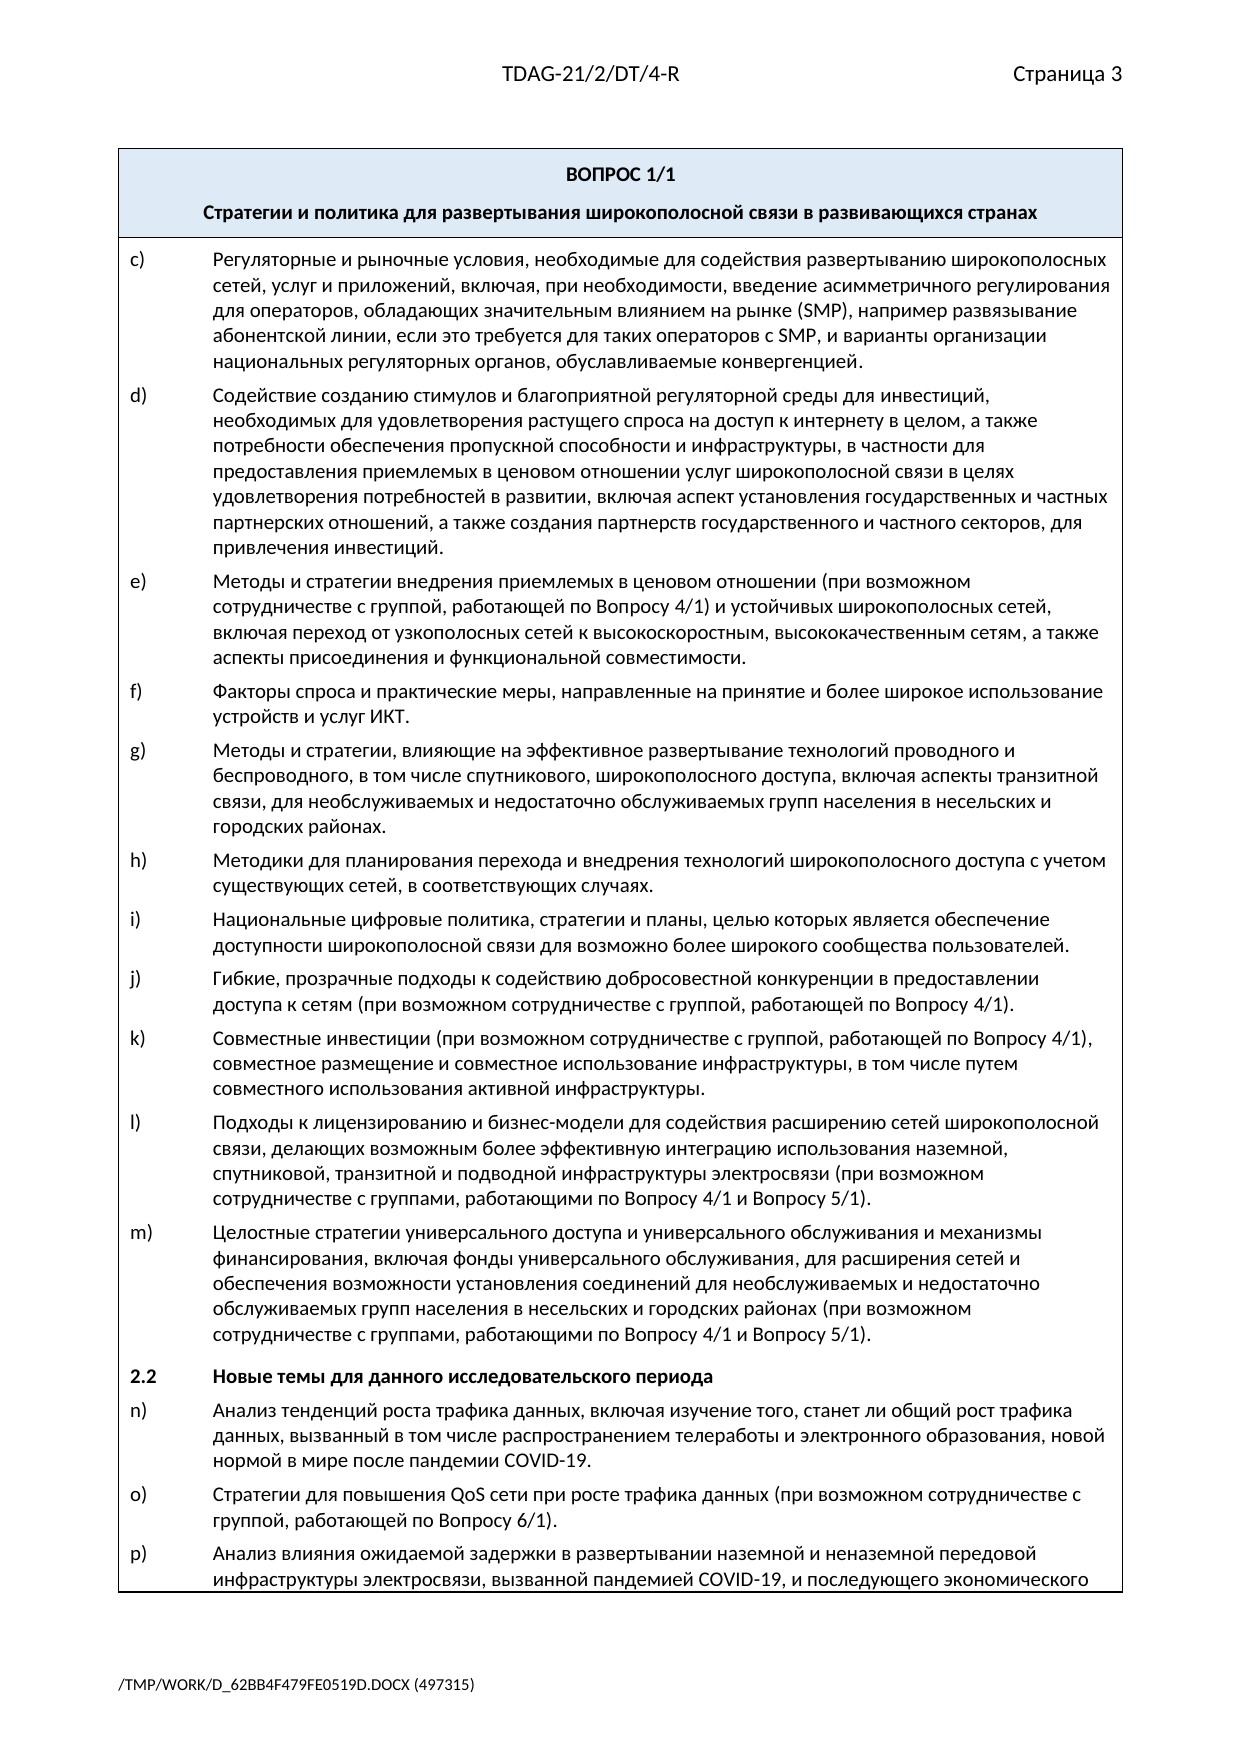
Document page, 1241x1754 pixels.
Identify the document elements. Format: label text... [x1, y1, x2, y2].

table_header ВОПРОС 1/1 Стратегии и политика для развертывания широкополосной связи в развивающихся странах [119, 149, 1122, 237]
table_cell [119, 238, 1122, 1591]
